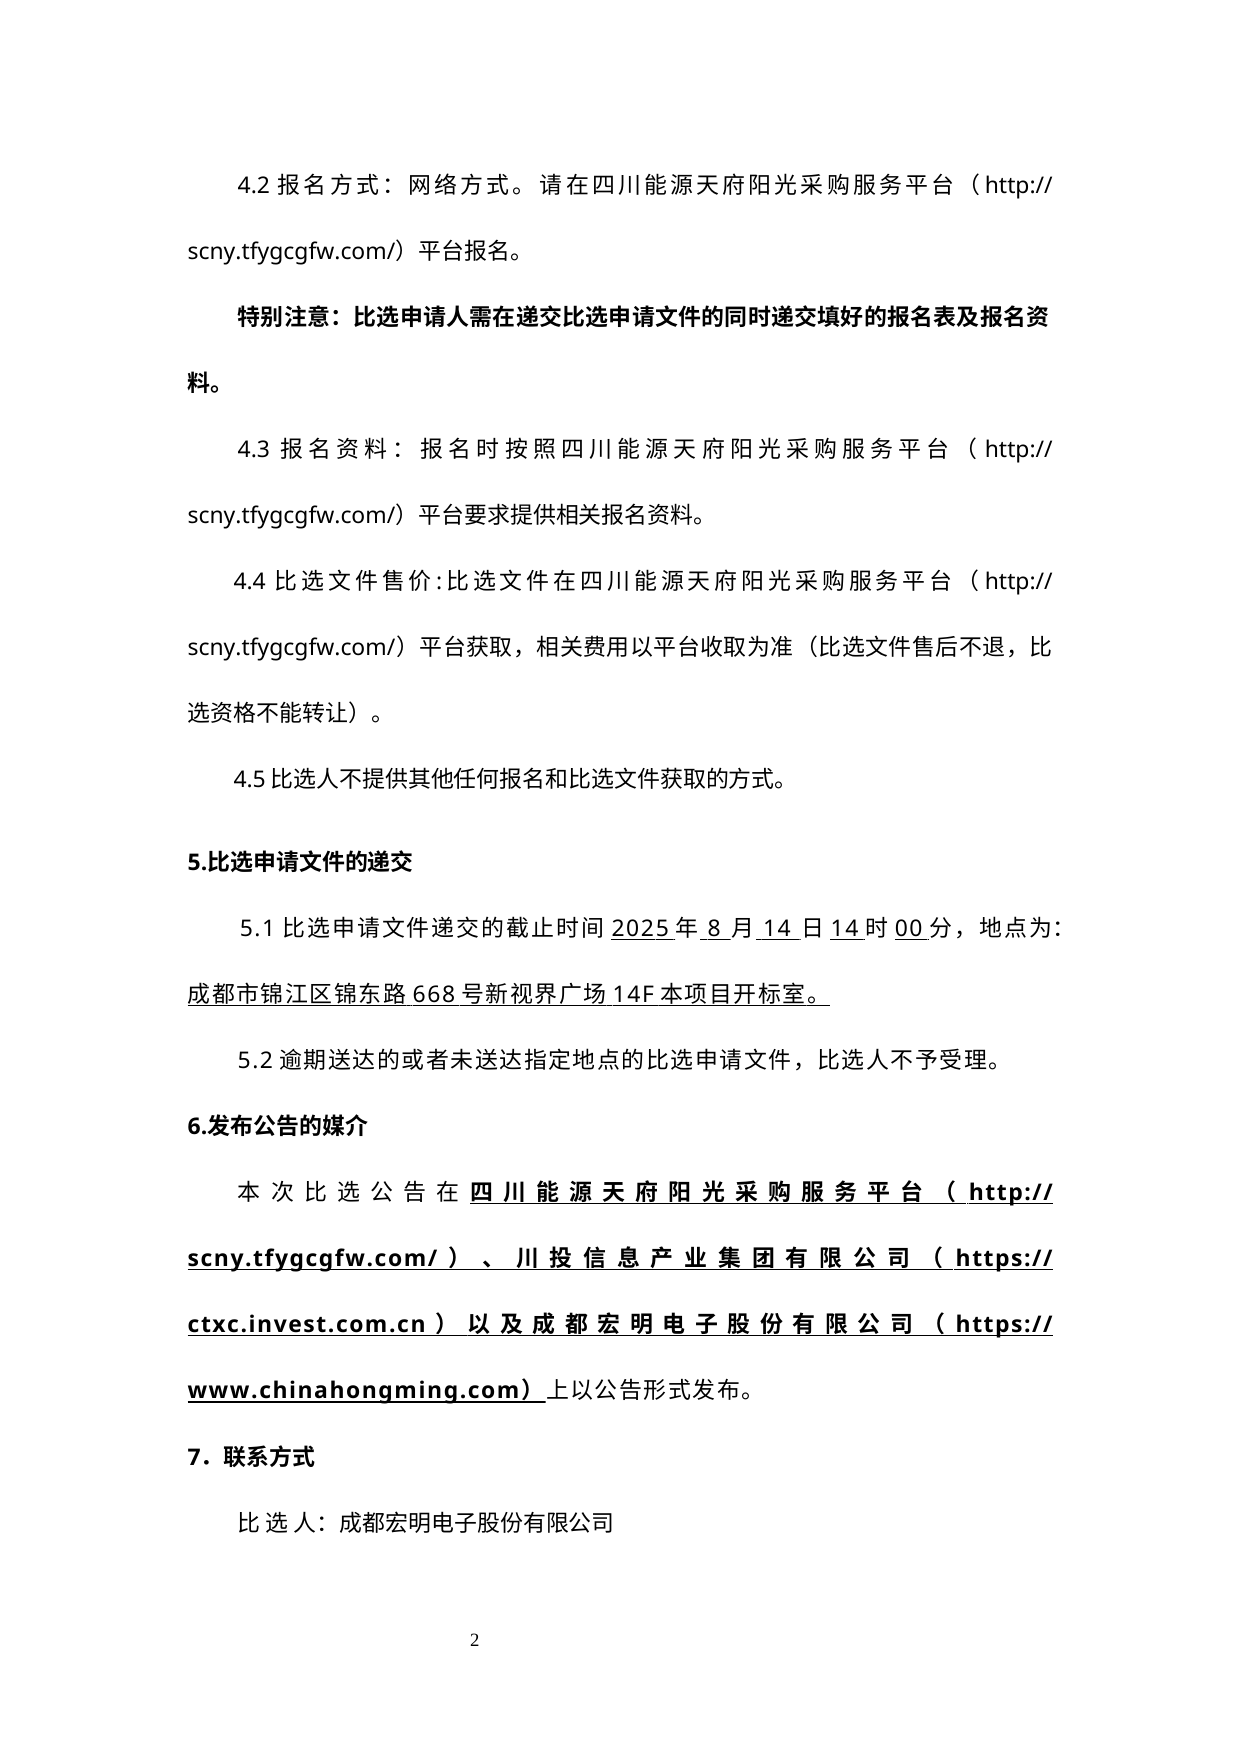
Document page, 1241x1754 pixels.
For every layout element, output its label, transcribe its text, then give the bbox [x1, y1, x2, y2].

text 本次比选公告在四川能源天府阳光采购服务平台（http://scny.tfygcgfw.com/）、川投信息产业集团有限公司（https://ctxc.invest.com.cn）以及成都宏明电子股份有限公司（https://www.chinahongming.com）上以公告形式发布。 [187, 1336, 1053, 1422]
text 本次比选公告在四川能源天府阳光采购服务平台（http://scny.tfygcgfw.com/）、川投信息产业集团有限公司（https://ctxc.invest.com.cn）以及成都宏明电子股份有限公司（https://www.chinahongming.com）上以公告形式发布。 [187, 1270, 1053, 1335]
text 4.3报名资料：报名时按照四川能源天府阳光采购服务平台（http://scny.tfygcgfw.com/）平台要求提供相关报名资料。 [187, 415, 1053, 547]
text 5.1比选申请文件递交的截止时间2025年 8 月 14 日14时00分，地点为：成都市锦江区锦东路668号新视界广场14F本项目开标室。 [187, 894, 1053, 1026]
text 7．联系方式 [187, 1422, 1053, 1488]
text 4.2报名方式：网络方式。请在四川能源天府阳光采购服务平台（http://scny.tfygcgfw.com/）平台报名。 [187, 151, 1053, 283]
text 6.发布公告的媒介 [187, 1092, 1053, 1158]
text 4.4比选文件售价:比选文件在四川能源天府阳光采购服务平台（http://scny.tfygcgfw.com/）平台获取，相关费用以平台收取为准（比选文件售后不退，比选资格不能转让）。 [187, 547, 1053, 745]
text 4.5比选人不提供其他任何报名和比选文件获取的方式。 [187, 745, 1053, 811]
text 比 选 人：成都宏明电子股份有限公司 [187, 1488, 1053, 1554]
text 特别注意：比选申请人需在递交比选申请文件的同时递交填好的报名表及报名资料。 [187, 283, 1053, 415]
text 5.比选申请文件的递交 [187, 828, 1053, 894]
text 5.2逾期送达的或者未送达指定地点的比选申请文件，比选人不予受理。 [187, 1026, 1053, 1092]
text 本次比选公告在四川能源天府阳光采购服务平台（http://scny.tfygcgfw.com/）、川投信息产业集团有限公司（https://ctxc.invest.com.cn）以及成都宏明电子股份有限公司（https://www.chinahongming.com）上以公告形式发布。 [187, 1158, 1053, 1269]
